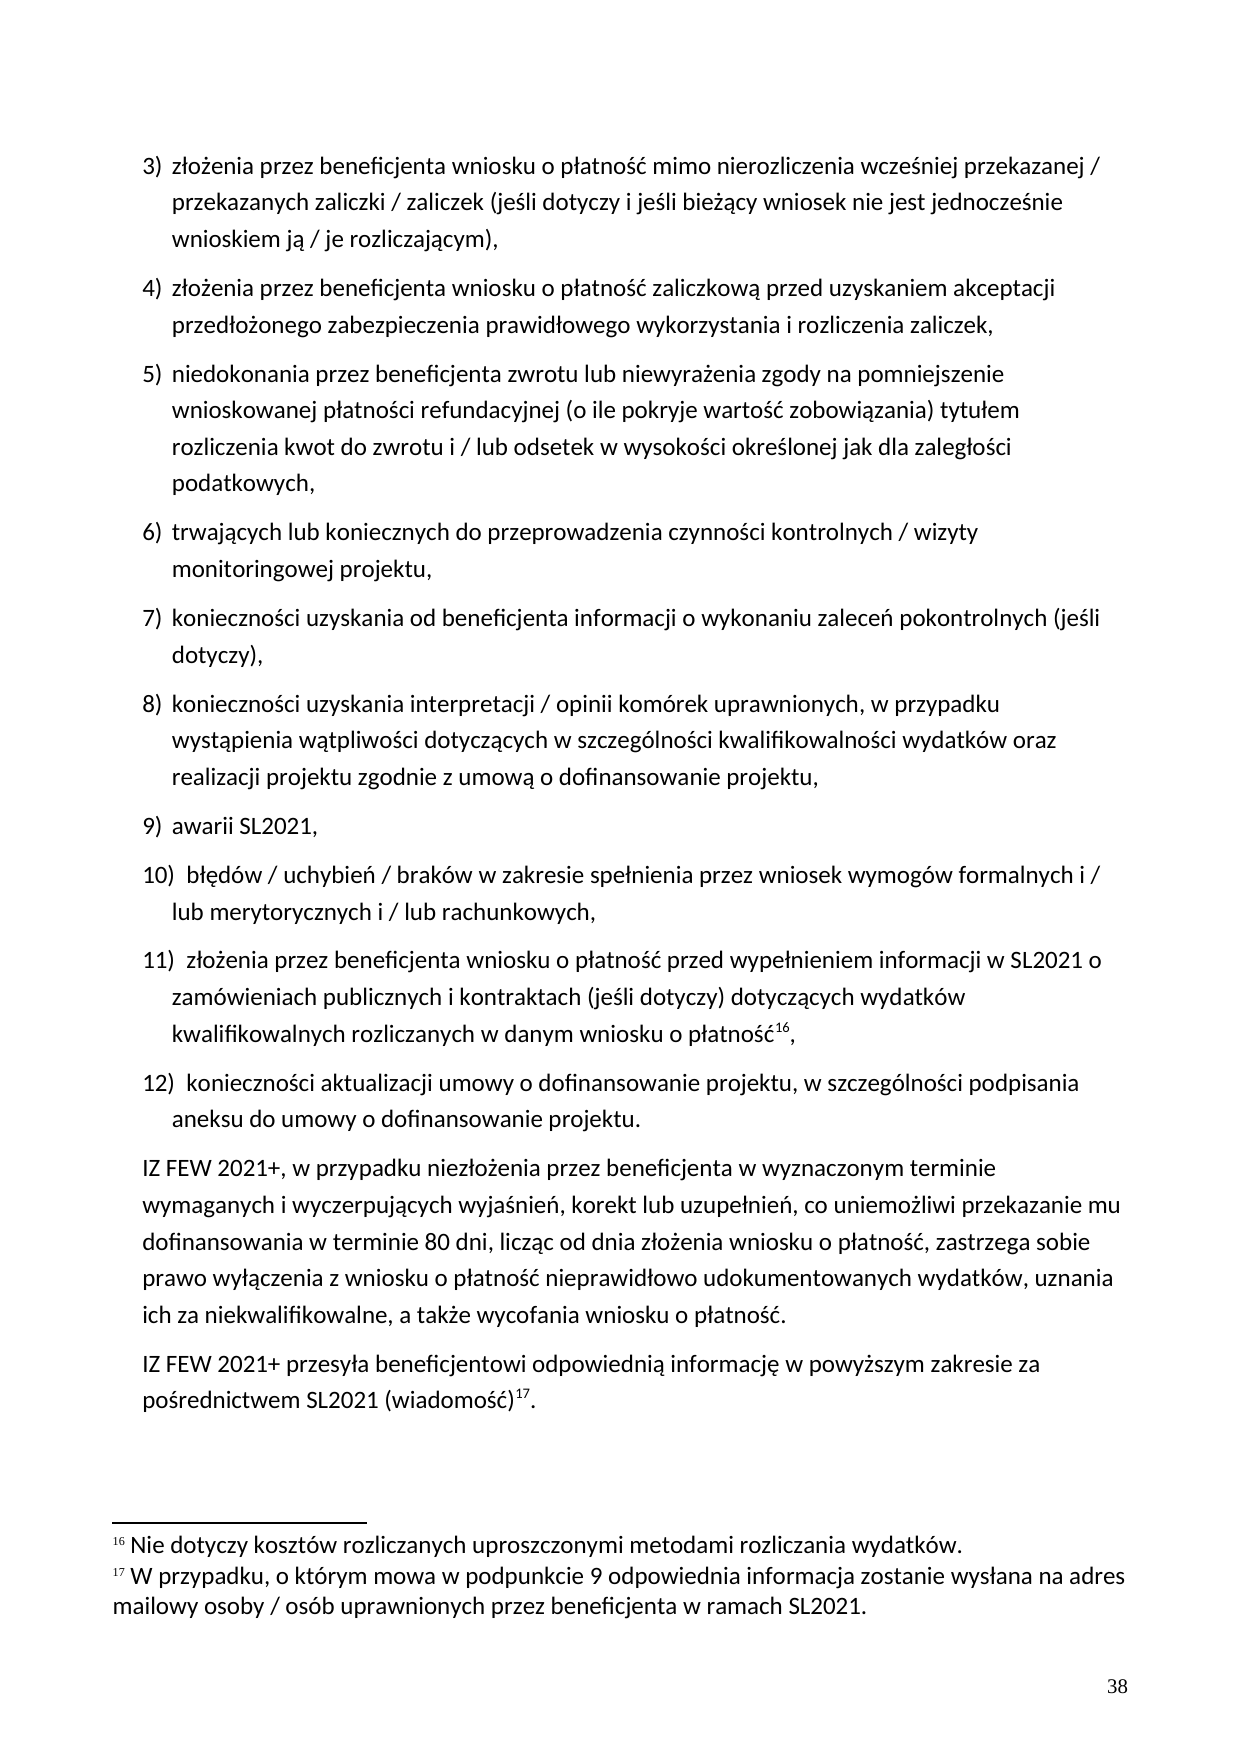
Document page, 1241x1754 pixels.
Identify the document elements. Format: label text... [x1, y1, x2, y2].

list złożenia przez beneficjenta wniosku o płatność zaliczkową przed uzyskaniem akceptacji przedłożonego zabezpieczenia prawidłowego wykorzystania i rozliczenia zaliczek, [142, 272, 1128, 339]
list błędów / uchybień / braków w zakresie spełnienia przez wniosek wymogów formalnych i / lub merytorycznych i / lub rachunkowych, [142, 859, 1128, 926]
list złożenia przez beneficjenta wniosku o płatność przed wypełnieniem informacji w SL2021 o zamówieniach publicznych i kontraktach (jeśli dotyczy) dotyczących wydatków kwalifikowalnych rozliczanych w danym wniosku o płatność, [142, 945, 1128, 1048]
list trwających lub koniecznych do przeprowadzenia czynności kontrolnych / wizyty monitoringowej projektu, [142, 517, 1128, 584]
list IZ FEW 2021+, w przypadku niezłożenia przez beneficjenta w wyznaczonym terminie wymaganych i wyczerpujących wyjaśnień, korekt lub uzupełnień, co uniemożliwi przekazanie mu dofinansowania w terminie 80 dni, licząc od dnia złożenia wniosku o płatność, zastrzega sobie prawo wyłączenia z wniosku o płatność nieprawidłowo udokumentowanych wydatków, uznania ich za niekwalifikowalne, a także wycofania wniosku o płatność. [142, 1152, 1128, 1329]
list konieczności aktualizacji umowy o dofinansowanie projektu, w szczególności podpisania aneksu do umowy o dofinansowanie projektu. [142, 1067, 1128, 1134]
list awarii SL2021, [142, 810, 1128, 841]
list konieczności uzyskania od beneficjenta informacji o wykonaniu zaleceń pokontrolnych (jeśli dotyczy), [142, 602, 1128, 669]
text IZ FEW 2021+ przesyła beneficjentowi odpowiednią informację w powyższym zakresie za pośrednictwem SL2021 (wiadomość). [142, 1348, 1128, 1415]
list niedokonania przez beneficjenta zwrotu lub niewyrażenia zgody na pomniejszenie wnioskowanej płatności refundacyjnej (o ile pokryje wartość zobowiązania) tytułem rozliczenia kwot do zwrotu i / lub odsetek w wysokości określonej jak dla zaległości podatkowych, [142, 358, 1128, 498]
list złożenia przez beneficjenta wniosku o płatność mimo nierozliczenia wcześniej przekazanej / przekazanych zaliczki / zaliczek (jeśli dotyczy i jeśli bieżący wniosek nie jest jednocześnie wnioskiem ją / je rozliczającym), [142, 150, 1128, 254]
list konieczności uzyskania interpretacji / opinii komórek uprawnionych, w przypadku wystąpienia wątpliwości dotyczących w szczególności kwalifikowalności wydatków oraz realizacji projektu zgodnie z umową o dofinansowanie projektu, [142, 688, 1128, 791]
